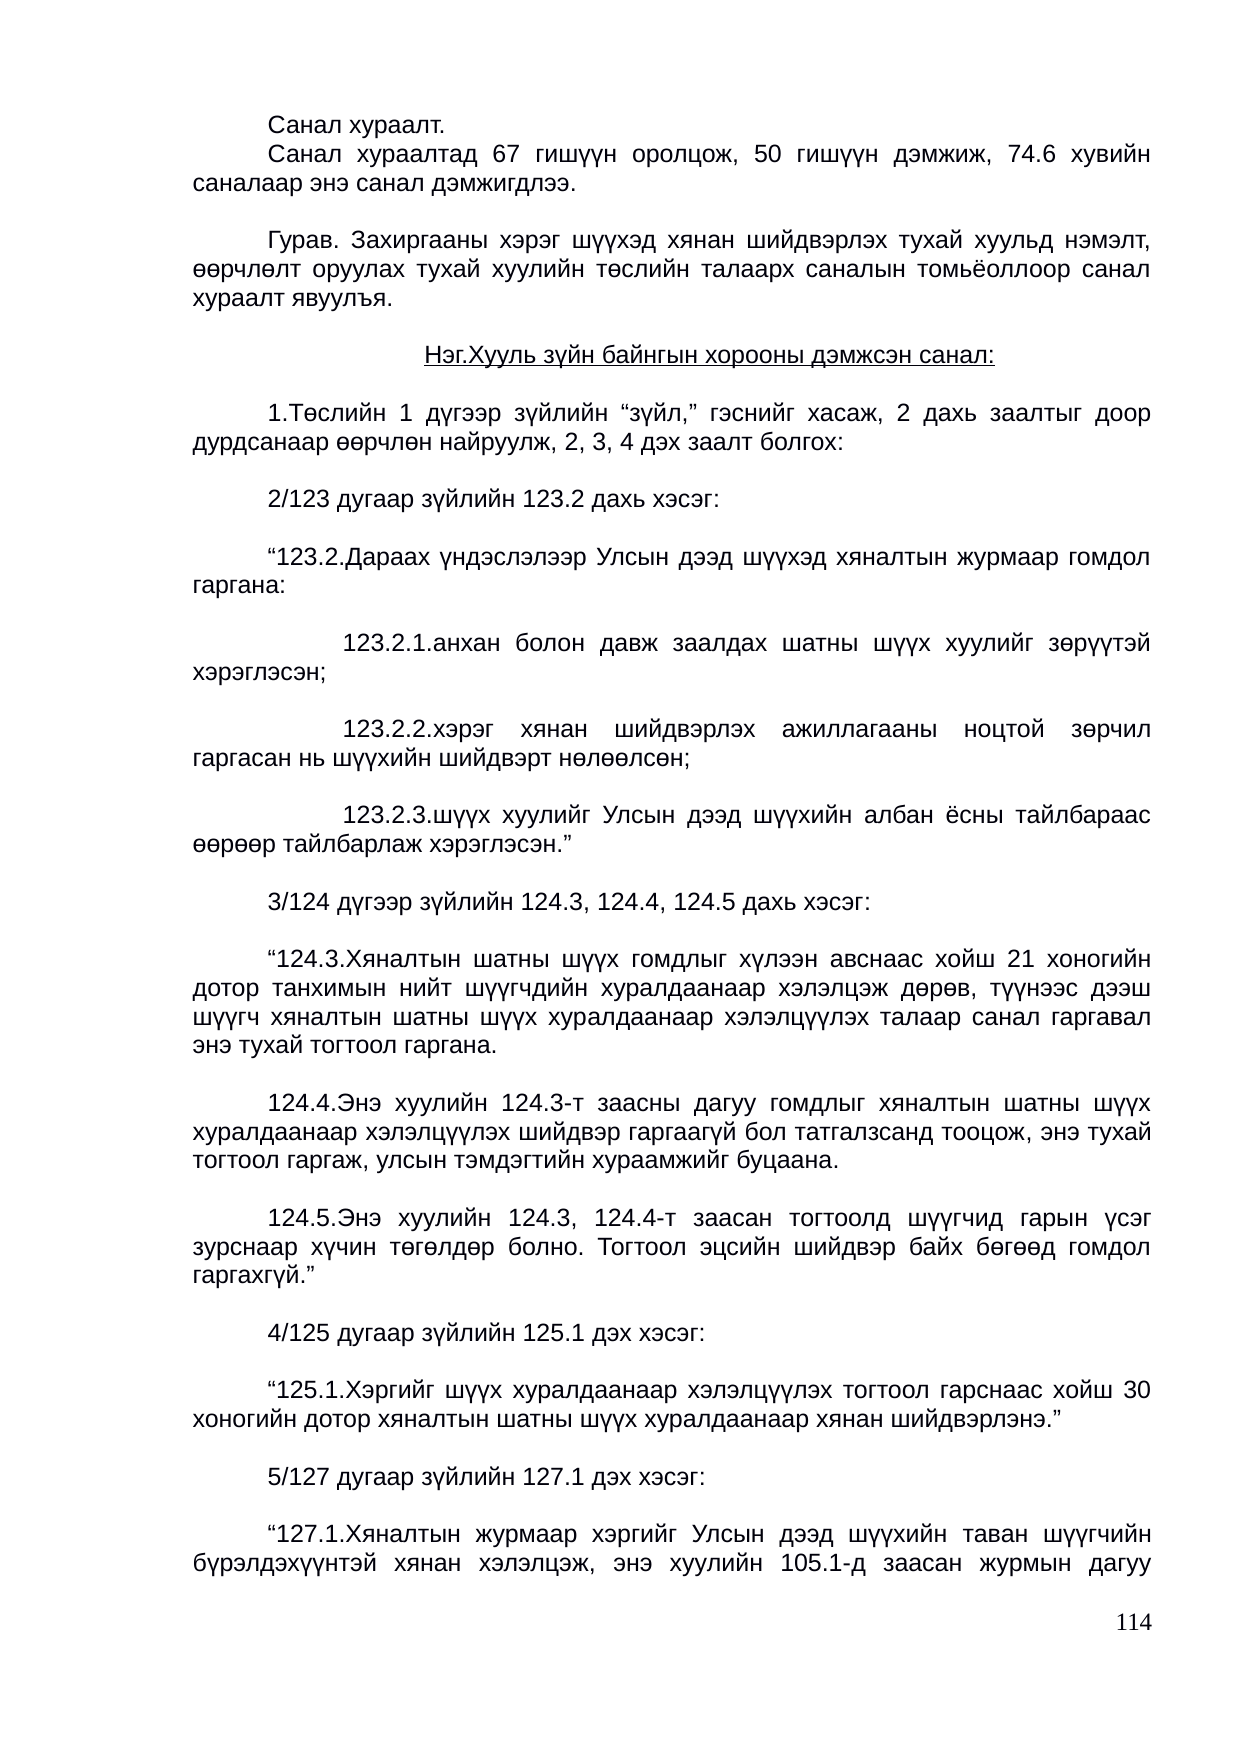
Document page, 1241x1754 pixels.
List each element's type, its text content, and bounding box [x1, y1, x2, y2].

text “125.1.Хэргийг шүүх хуралдаанаар хэлэлцүүлэх тогтоол гарснаас хойш 30 хоногийн дотор хяналтын шатны шүүх хуралдаанаар хянан шийдвэрлэнэ.” [192, 1375, 1152, 1433]
text 123.2.3.шүүх хуулийг Улсын дээд шүүхийн албан ёсны тайлбараас өөрөөр тайлбарлаж хэрэглэсэн.” [192, 800, 1152, 858]
text “123.2.Дараах үндэслэлээр Улсын дээд шүүхэд хяналтын журмаар гомдол гаргана: [192, 542, 1152, 599]
text 2/123 дугаар зүйлийн 123.2 дахь хэсэг: [192, 484, 1152, 513]
text 123.2.2.хэрэг хянан шийдвэрлэх ажиллагааны ноцтой зөрчил гаргасан нь шүүхийн шийдвэрт нөлөөлсөн; [192, 714, 1152, 772]
text Санал хураалтад 67 гишүүн оролцож, 50 гишүүн дэмжиж, 74.6 хувийн саналаар энэ санал дэмжигдлээ. [192, 139, 1152, 197]
text 124.4.Энэ хуулийн 124.3-т заасны дагуу гомдлыг хяналтын шатны шүүх хуралдаанаар хэлэлцүүлэх шийдвэр гаргаагүй бол татгалзсанд тооцож, энэ тухай тогтоол гаргаж, улсын тэмдэгтийн хураамжийг буцаана. [192, 1088, 1152, 1174]
text 1.Төслийн 1 дүгээр зүйлийн “зүйл,” гэснийг хасаж, 2 дахь заалтыг доор дурдсанаар өөрчлөн найруулж, 2, 3, 4 дэх заалт болгох: [192, 398, 1152, 455]
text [192, 1519, 1152, 1577]
text Гурав. Захиргааны хэрэг шүүхэд хянан шийдвэрлэх тухай хуульд нэмэлт, өөрчлөлт оруулах тухай хуулийн төслийн талаарх саналын томьёоллоор санал хураалт явуулъя. [192, 225, 1152, 312]
text Нэг.Хууль зүйн байнгын хорооны дэмжсэн санал: [192, 340, 1152, 369]
text 5/127 дугаар зүйлийн 127.1 дэх хэсэг: [192, 1462, 1152, 1490]
text Санал хураалт. [192, 110, 1152, 139]
text “124.3.Хяналтын шатны шүүх гомдлыг хүлээн авснаас хойш 21 хоногийн дотор танхимын нийт шүүгчдийн хуралдаанаар хэлэлцэж дөрөв, түүнээс дээш шүүгч хяналтын шатны шүүх хуралдаанаар хэлэлцүүлэх талаар санал гаргавал энэ тухай тогтоол гаргана. [192, 944, 1152, 1059]
text 123.2.1.анхан болон давж заалдах шатны шүүх хуулийг зөрүүтэй хэрэглэсэн; [192, 628, 1152, 685]
text 4/125 дугаар зүйлийн 125.1 дэх хэсэг: [192, 1318, 1152, 1347]
text 124.5.Энэ хуулийн 124.3, 124.4-т заасан тогтоолд шүүгчид гарын үсэг зурснаар хүчин төгөлдөр болно. Тогтоол эцсийн шийдвэр байх бөгөөд гомдол гаргахгүй.” [192, 1203, 1152, 1289]
text 3/124 дүгээр зүйлийн 124.3, 124.4, 124.5 дахь хэсэг: [192, 887, 1152, 915]
